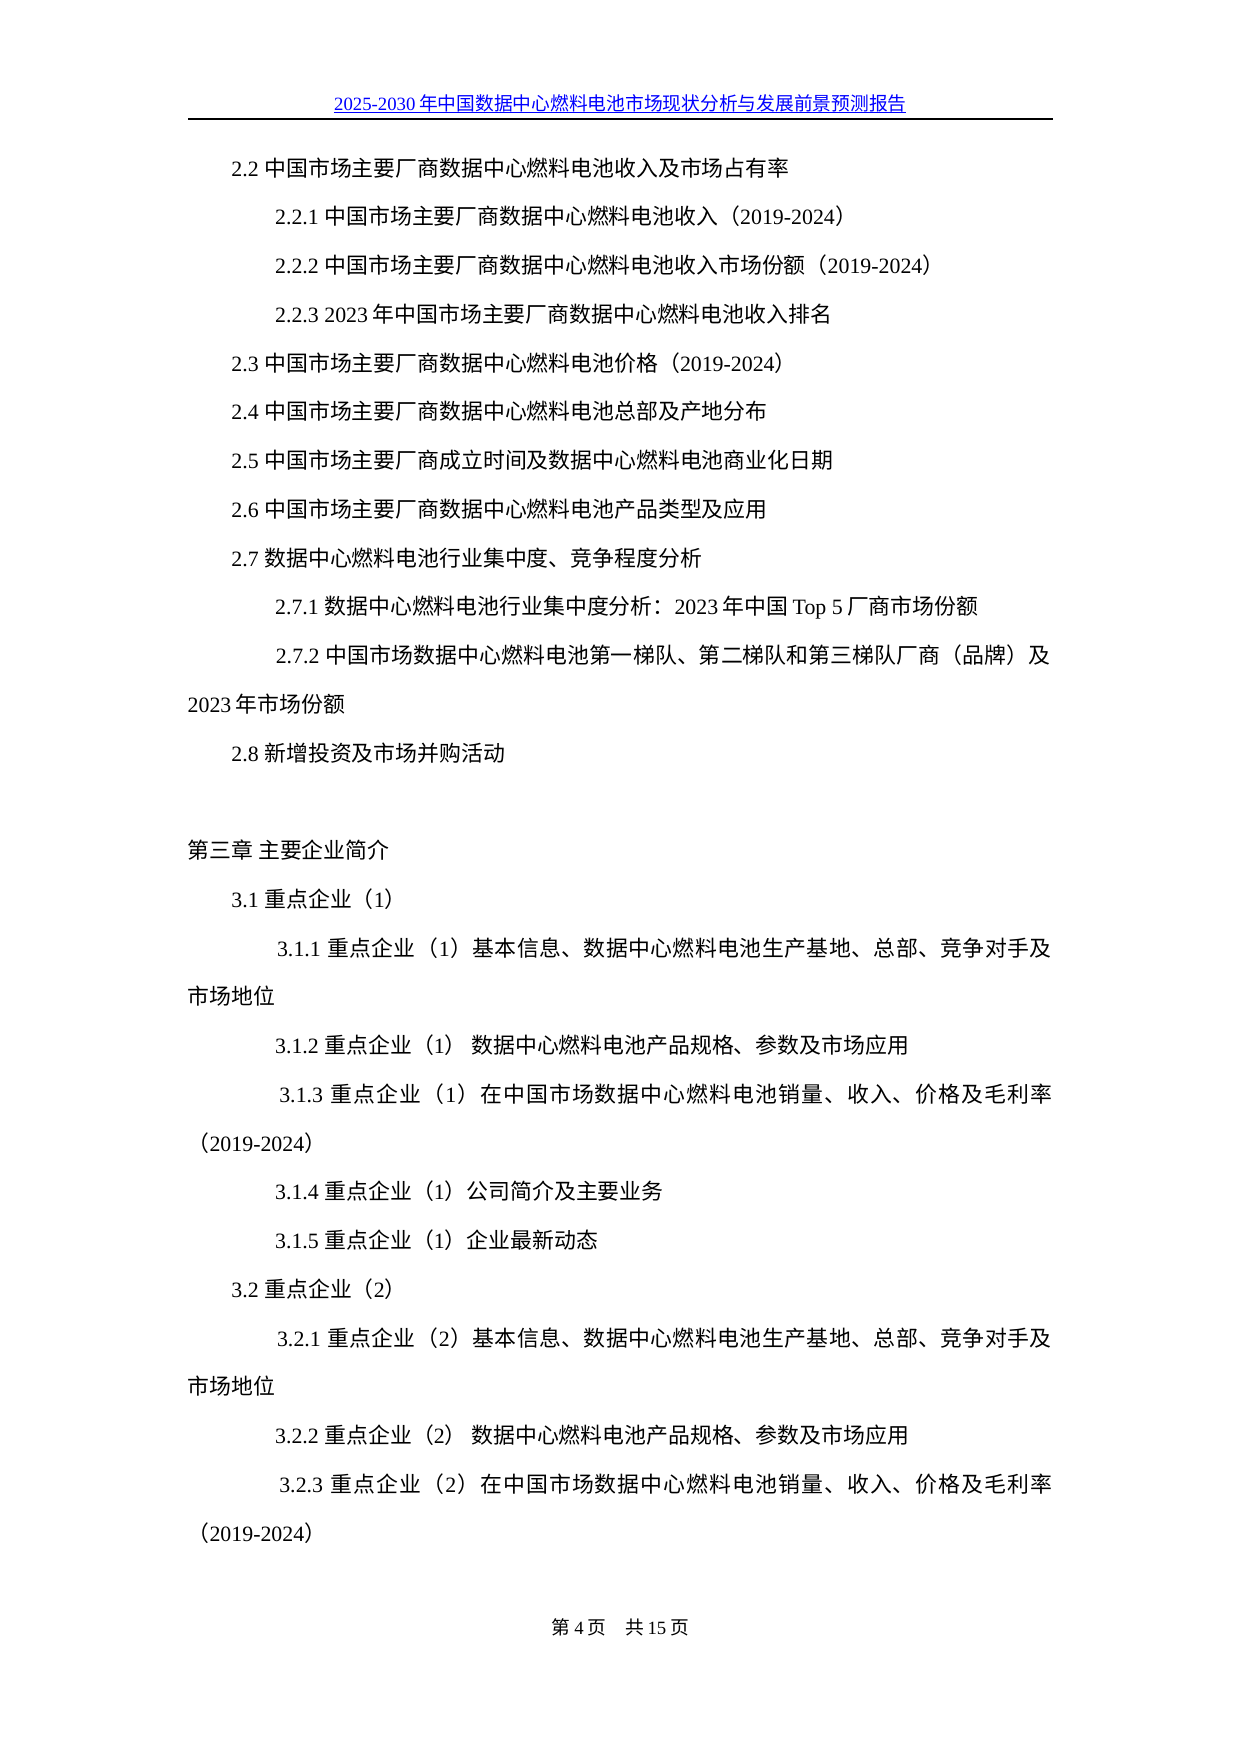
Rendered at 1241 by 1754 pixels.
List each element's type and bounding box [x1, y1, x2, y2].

text [187, 150, 1053, 1548]
